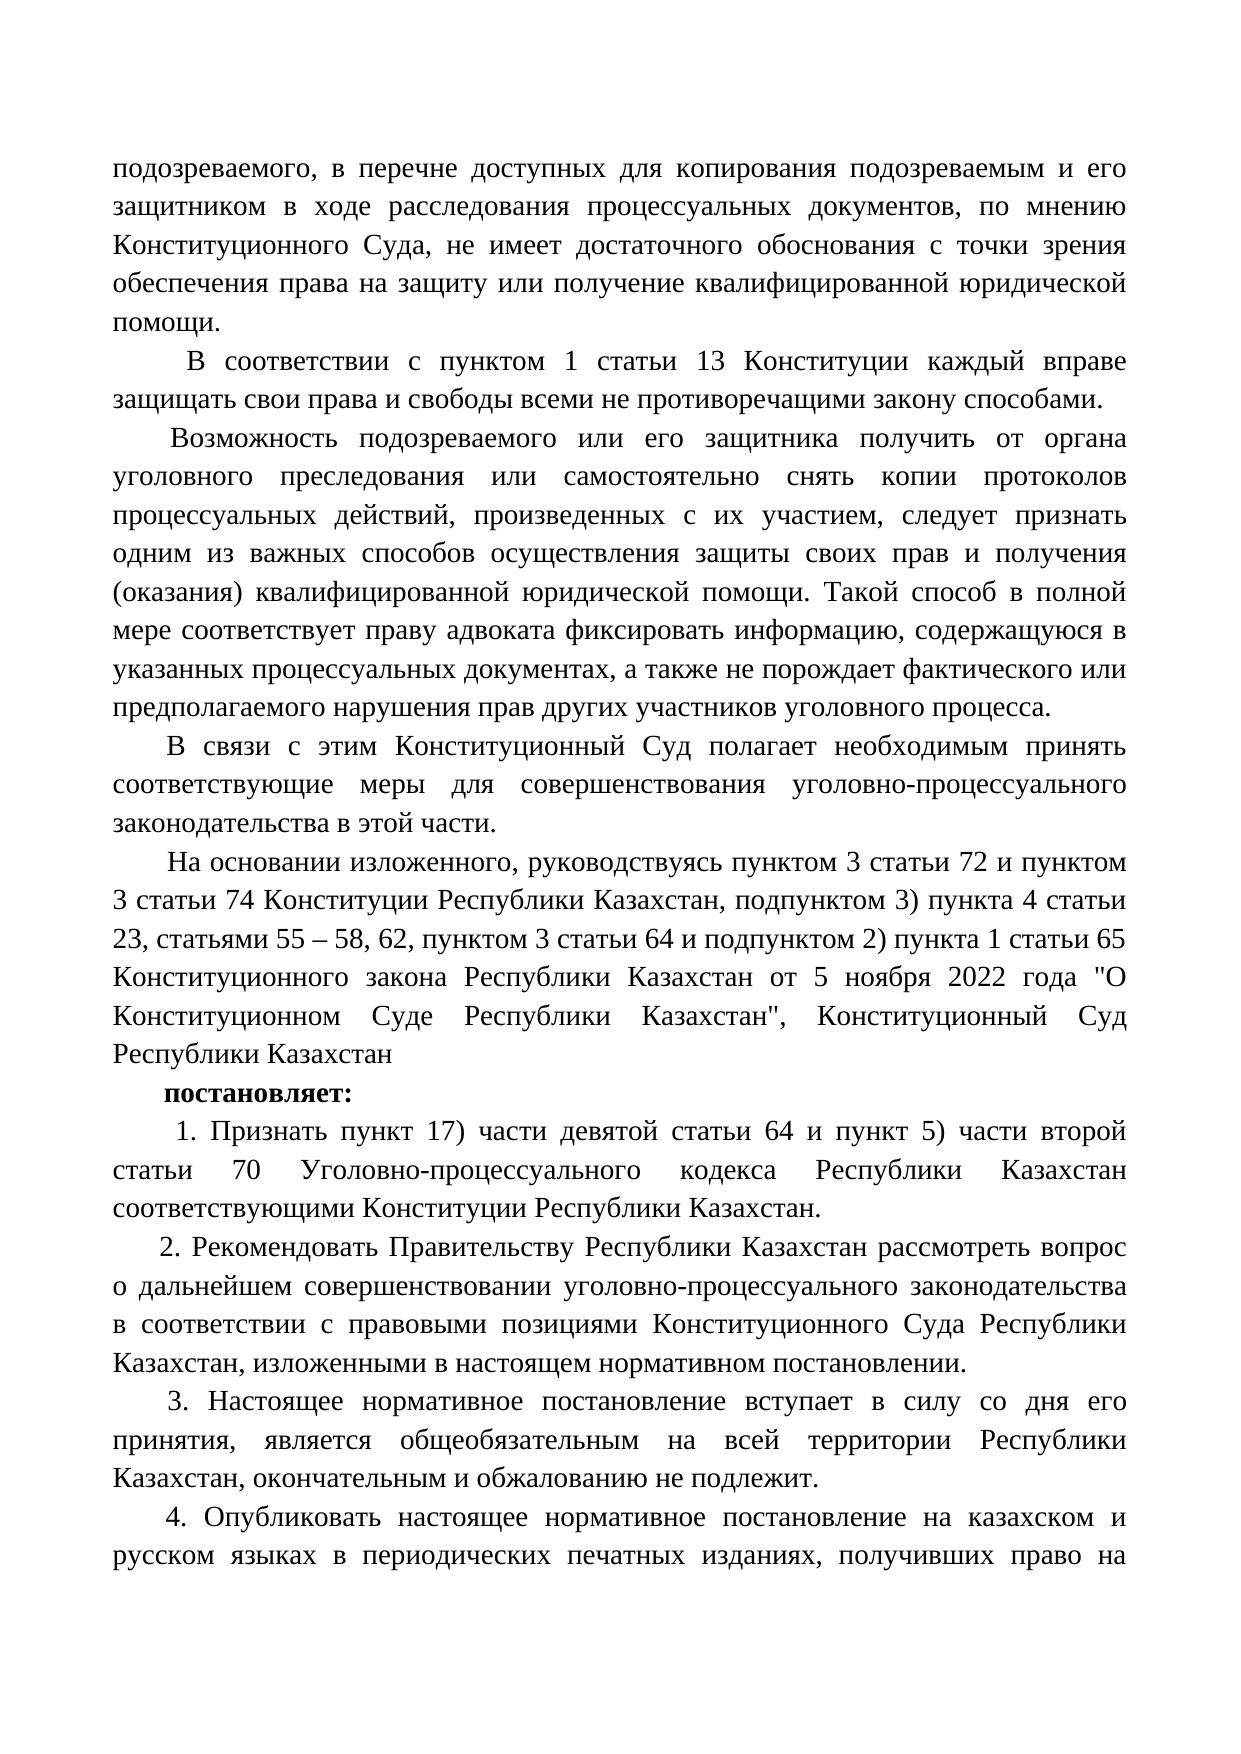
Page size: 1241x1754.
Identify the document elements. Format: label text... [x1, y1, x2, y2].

text 2. Рекомендовать Правительству Республики Казахстан рассмотреть вопрос о дальнейшем совершенствовании уголовно-процессуального законодательства в соответствии с правовыми позициями Конституционного Суда Республики Казахстан, изложенными в настоящем нормативном постановлении. [112, 1229, 1128, 1378]
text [112, 1499, 1128, 1571]
text В связи с этим Конституционный Суд полагает необходимым принять соответствующие меры для совершенствования уголовно-процессуального законодательства в этой части. [112, 728, 1128, 839]
text постановляет: [112, 1075, 1128, 1108]
text Возможность подозреваемого или его защитника получить от органа уголовного преследования или самостоятельно снять копии протоколов процессуальных действий, произведенных с их участием, следует признать одним из важных способов осуществления защиты своих прав и получения (оказания) квалифицированной юридической помощи. Такой способ в полной мере соответствует праву адвоката фиксировать информацию, содержащуюся в указанных процессуальных документах, а также не порождает фактического или предполагаемого нарушения прав других участников уголовного процесса. [112, 420, 1128, 723]
text 1. Признать пункт 17) части девятой статьи 64 и пункт 5) части второй статьи 70 Уголовно-процессуального кодекса Республики Казахстан соответствующими Конституции Республики Казахстан. [112, 1113, 1128, 1224]
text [112, 150, 1128, 338]
text В соответствии с пунктом 1 статьи 13 Конституции каждый вправе защищать свои права и свободы всеми не противоречащими закону способами. [112, 343, 1128, 415]
text 3. Настоящее нормативное постановление вступает в силу со дня его принятия, является общеобязательным на всей территории Республики Казахстан, окончательным и обжалованию не подлежит. [112, 1383, 1128, 1494]
text На основании изложенного, руководствуясь пунктом 3 статьи 72 и пунктом 3 статьи 74 Конституции Республики Казахстан, подпунктом 3) пункта 4 статьи 23, статьями 55 – 58, 62, пунктом 3 статьи 64 и подпунктом 2) пункта 1 статьи 65 Конституционного закона Республики Казахстан от 5 ноября 2022 года "О Конституционном Суде Республики Казахстан", Конституционный Суд Республики Казахстан [112, 844, 1128, 1070]
